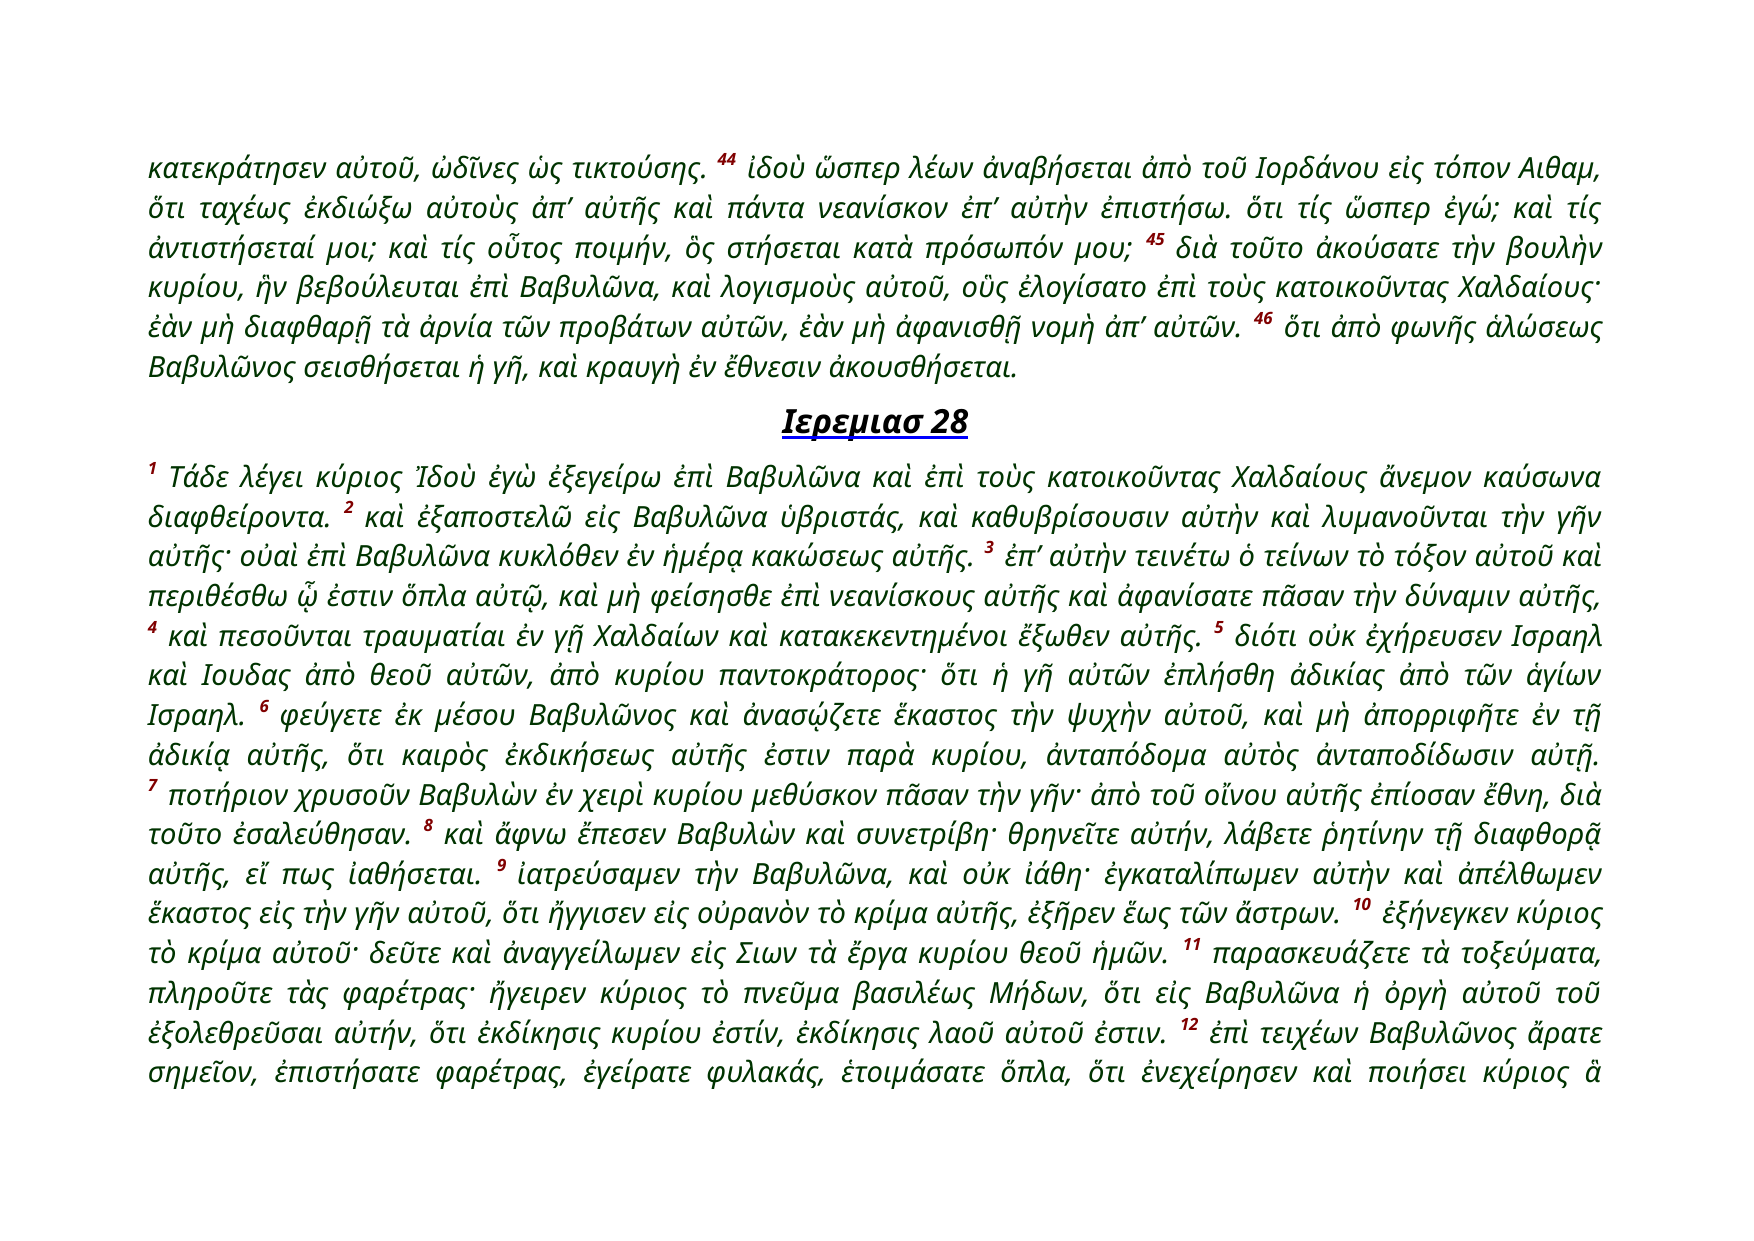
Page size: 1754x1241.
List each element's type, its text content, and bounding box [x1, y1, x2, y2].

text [148, 148, 1606, 386]
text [148, 456, 1606, 1091]
text Ιερεμιασ 28 [148, 398, 1606, 444]
